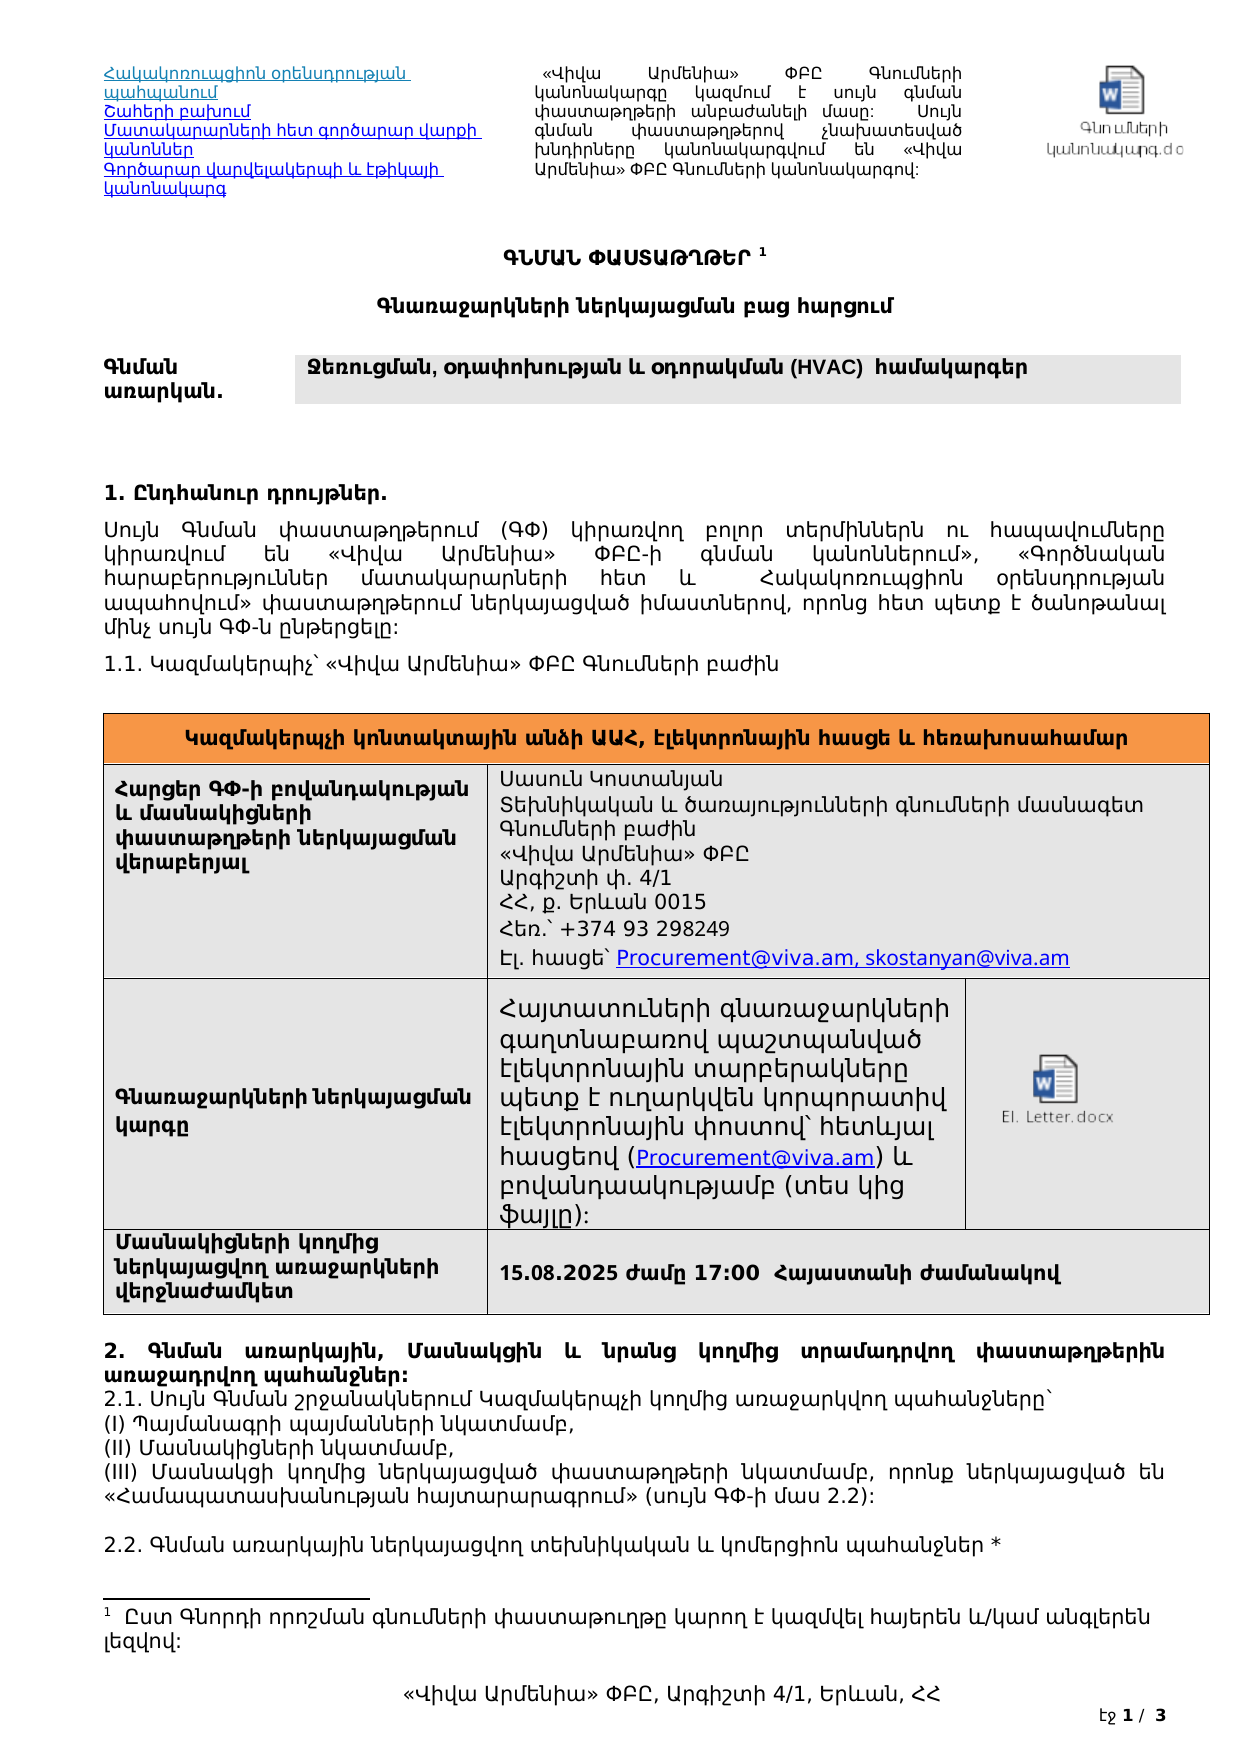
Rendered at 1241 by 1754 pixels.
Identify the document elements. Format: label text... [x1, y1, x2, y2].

text 1.1. Կազմակերպիչ՝ «Վիվա Արմենիա» ՓԲԸ Գնումների բաժին [103, 652, 1166, 676]
text (II) Մասնակիցների նկատմամբ, [103, 1436, 1166, 1460]
text Գնառաջարկների ներկայացման բաց հարցում [103, 294, 1166, 318]
text 1. Ընդհանուր դրույթներ. [103, 481, 1166, 505]
text ԳՆՄԱՆ ՓԱՍՏԱԹՂԹԵՐ [103, 246, 1166, 270]
text 2.1. Սույն Գնման շրջանակներում Կազմակերպչի կողմից առաջարկվող պահանջները` [103, 1387, 1166, 1412]
table_cell Գնառաջարկների ներկայացման կարգը [104, 979, 487, 1229]
text (I) Պայմանագրի պայմանների նկատմամբ, [103, 1412, 1166, 1436]
table_header Ջեռուցման, օդափոխության և օդորակման (HVAC) համակարգեր [295, 355, 1181, 404]
table_cell Հայտատուների գնառաջարկների գաղտնաբառով պաշտպանված էլեկտրոնային տարբերակները պետք է ուղարկվեն կորպորատիվ էլեկտրոնային փոստով՝ հետևյալ հասցեով (Procurement@viva.am) և բովանդաակությամբ (տես կից ֆայլը): [488, 979, 965, 1229]
table_header Կազմակերպչի կոնտակտային անձի ԱԱՀ, էլեկտրոնային հասցե և հեռախոսահամար [104, 714, 1209, 763]
text 2.2. Գնման առարկային ներկայացվող տեխնիկական և կոմերցիոն պահանջներ * [103, 1533, 1166, 1557]
table_cell 15.08.2025 ժամը 17:00 Հայաստանի ժամանակով [488, 1230, 1209, 1313]
text (III) Մասնակցի կողմից ներկայացված փաստաթղթերի նկատմամբ, որոնք ներկայացված են «Համապատասխանության հայտարարագրում» (սույն ԳՓ-ի մաս 2.2): [103, 1460, 1166, 1509]
table_cell [966, 979, 1209, 1229]
text Սույն Գնման փաստաթղթերում (ԳՓ) կիրառվող բոլոր տերմիններն ու հապավումները կիրառվում են «Վիվա Արմենիա» ՓԲԸ-ի գնման կանոններում», «Գործնական հարաբերություններ մատակարարների հետ և Հակակոռուպցիոն օրենսդրության ապահովում» փաստաթղթերում ներկայացված իմաստներով, որոնց հետ պետք է ծանոթանալ մինչ սույն ԳՓ-ն ընթերցելը: [103, 518, 1166, 639]
table_cell Մասնակիցների կողմից ներկայացվող առաջարկների վերջնաժամկետ [104, 1230, 487, 1313]
list 2. Գնման առարկային, Մասնակցին և նրանց կողմից տրամադրվող փաստաթղթերին առաջադրվող պահանջներ: [103, 1339, 1166, 1387]
table_cell Սասուն Կոստանյան Տեխնիկական և ծառայությունների գնումների մասնագետ Գնումների բաժին «Վիվա Արմենիա» ՓԲԸ Արգիշտի փ. 4/1 ՀՀ, ք. Երևան 0015 Հեռ.՝ +374 93 298249 Էլ. հասցե՝ Procurement@viva.am, skostanyan@viva.am [488, 765, 1209, 977]
table_header Գնման առարկան. [92, 355, 295, 404]
table_cell Հարցեր ԳՓ-ի բովանդակության և մասնակիցների փաստաթղթերի ներկայացման վերաբերյալ [104, 765, 487, 977]
